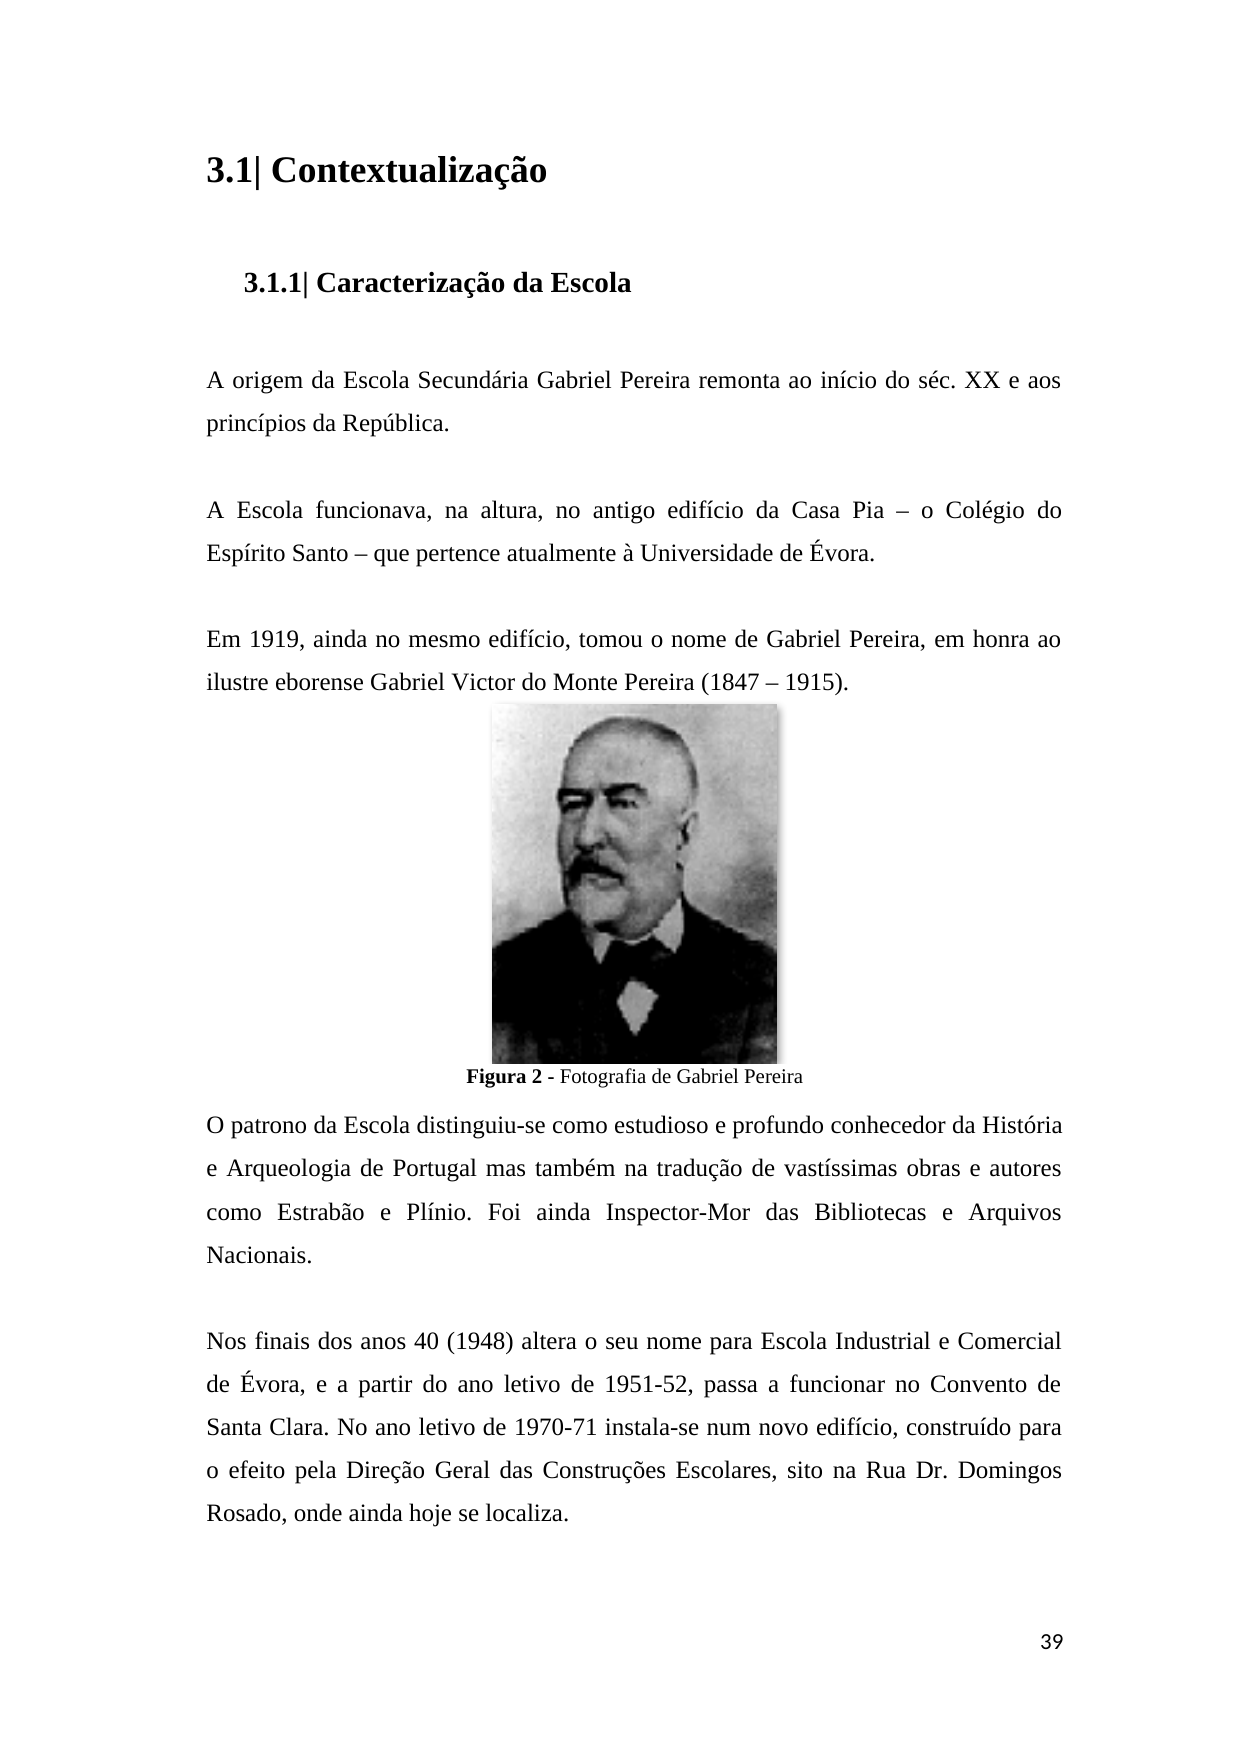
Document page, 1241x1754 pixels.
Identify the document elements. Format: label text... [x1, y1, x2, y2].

text Em 1919, ainda no mesmo edifício, tomou o nome de Gabriel Pereira, em honra ao ilustre eborense Gabriel Victor do Monte Pereira (1847 – 1915). [206, 624, 1063, 696]
text Nos finais dos anos 40 (1948) altera o seu nome para Escola Industrial e Comercial de Évora, e a partir do ano letivo de 1951-52, passa a funcionar no Convento de Santa Clara. No ano letivo de 1970-71 instala-se num novo edifício, construído para o efeito pela Direção Geral das Construções Escolares, sito na Rua Dr. Domingos Rosado, onde ainda hoje se localiza. [206, 1326, 1063, 1527]
subtitle 3.1.1| Caracterização da Escola [206, 265, 1063, 299]
picture [492, 704, 777, 1064]
subtitle 3.1| Contextualização [206, 148, 1063, 191]
text O patrono da Escola distinguiu-se como estudioso e profundo conhecedor da História e Arqueologia de Portugal mas também na tradução de vastíssimas obras e autores como Estrabão e Plínio. Foi ainda Inspector-Mor das Bibliotecas e Arquivos Nacionais. [206, 1110, 1063, 1268]
text A origem da Escola Secundária Gabriel Pereira remonta ao início do séc. XX e aos princípios da República. [206, 365, 1063, 437]
text A Escola funcionava, na altura, no antigo edifício da Casa Pia – o Colégio do Espírito Santo – que pertence atualmente à Universidade de Évora. [206, 495, 1063, 567]
